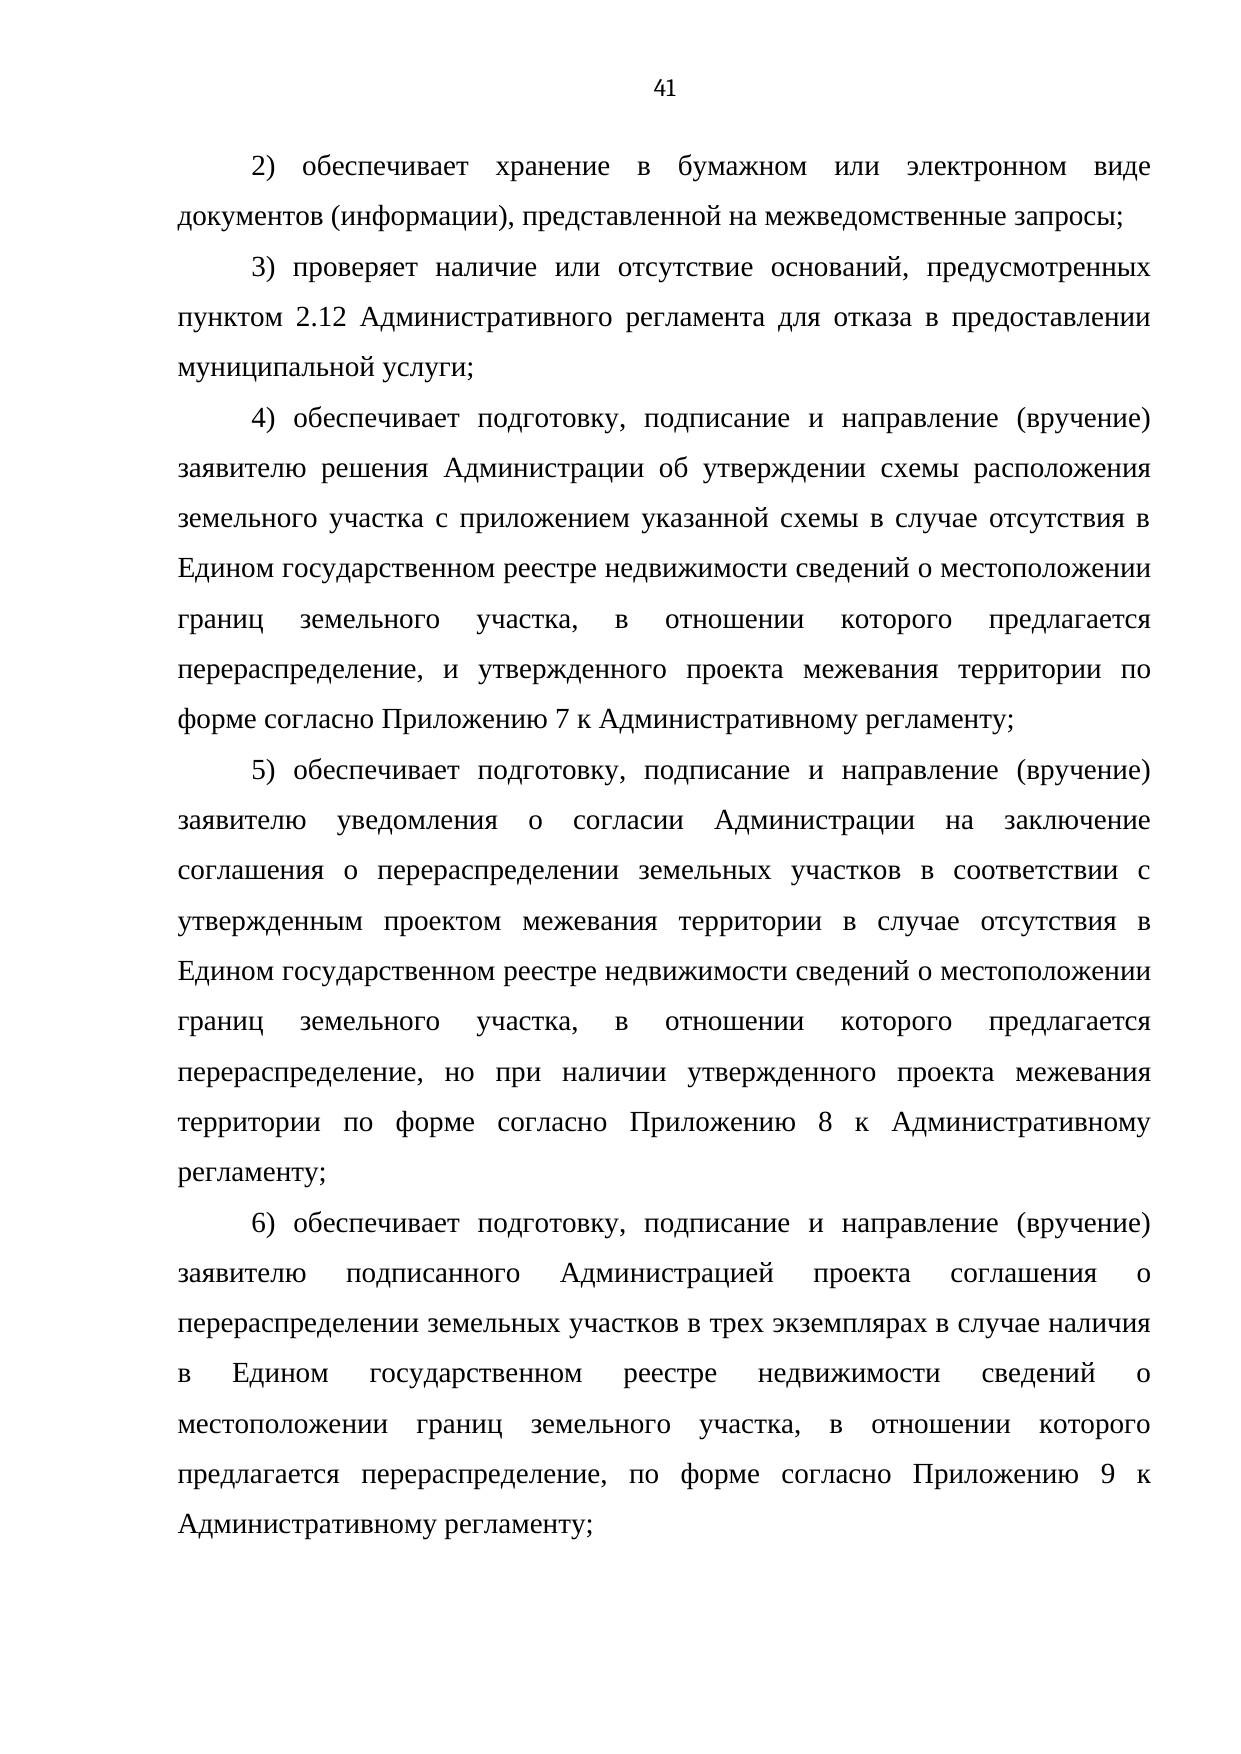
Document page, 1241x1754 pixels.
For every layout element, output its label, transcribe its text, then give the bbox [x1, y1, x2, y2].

text 6) обеспечивает подготовку, подписание и направление (вручение) заявителю подписанного Администрацией проекта соглашения о перераспределении земельных участков в трех экземплярах в случае наличия в Едином государственном реестре недвижимости сведений о местоположении границ земельного участка, в отношении которого предлагается перераспределение, по форме согласно Приложению 9 к Административному регламенту; [177, 1205, 1152, 1540]
text 2) обеспечивает хранение в бумажном или электронном виде документов (информации), представленной на межведомственные запросы; [177, 118, 1152, 232]
text 3) проверяет наличие или отсутствие оснований, предусмотренных пунктом 2.12 Административного регламента для отказа в предоставлении муниципальной услуги; [177, 249, 1152, 383]
text 5) обеспечивает подготовку, подписание и направление (вручение) заявителю уведомления о согласии Администрации на заключение соглашения о перераспределении земельных участков в соответствии с утвержденным проектом межевания территории в случае отсутствия в Едином государственном реестре недвижимости сведений о местоположении границ земельного участка, в отношении которого предлагается перераспределение, но при наличии утвержденного проекта межевания территории по форме согласно Приложению 8 к Административному регламенту; [177, 752, 1152, 1188]
text 4) обеспечивает подготовку, подписание и направление (вручение) заявителю решения Администрации об утверждении схемы расположения земельного участка с приложением указанной схемы в случае отсутствия в Едином государственном реестре недвижимости сведений о местоположении границ земельного участка, в отношении которого предлагается перераспределение, и утвержденного проекта межевания территории по форме согласно Приложению 7 к Административному регламенту; [177, 400, 1152, 735]
